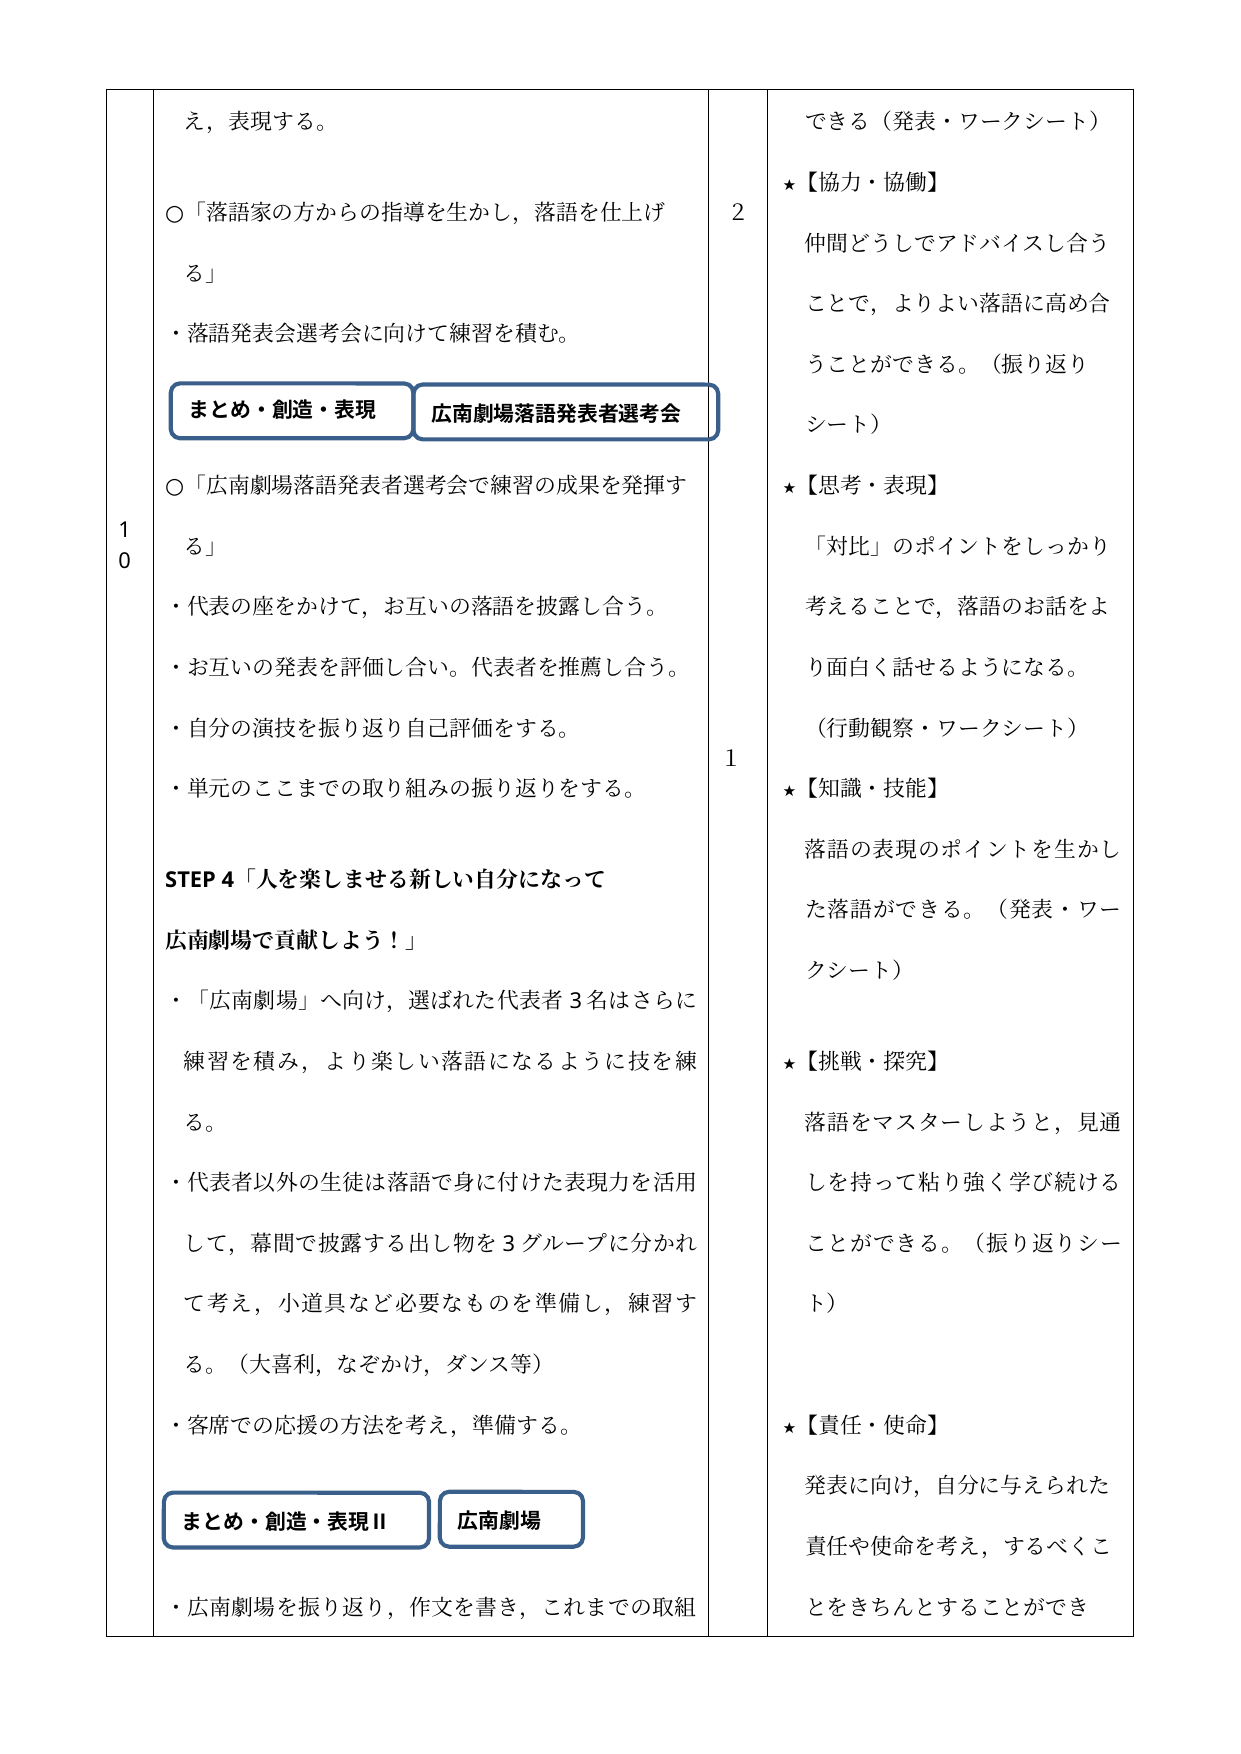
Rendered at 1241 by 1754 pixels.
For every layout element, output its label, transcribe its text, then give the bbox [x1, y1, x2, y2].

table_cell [709, 90, 767, 1636]
table_cell ７ ８ ９ 10 [107, 90, 153, 1636]
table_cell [154, 90, 708, 1636]
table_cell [768, 90, 1133, 1636]
